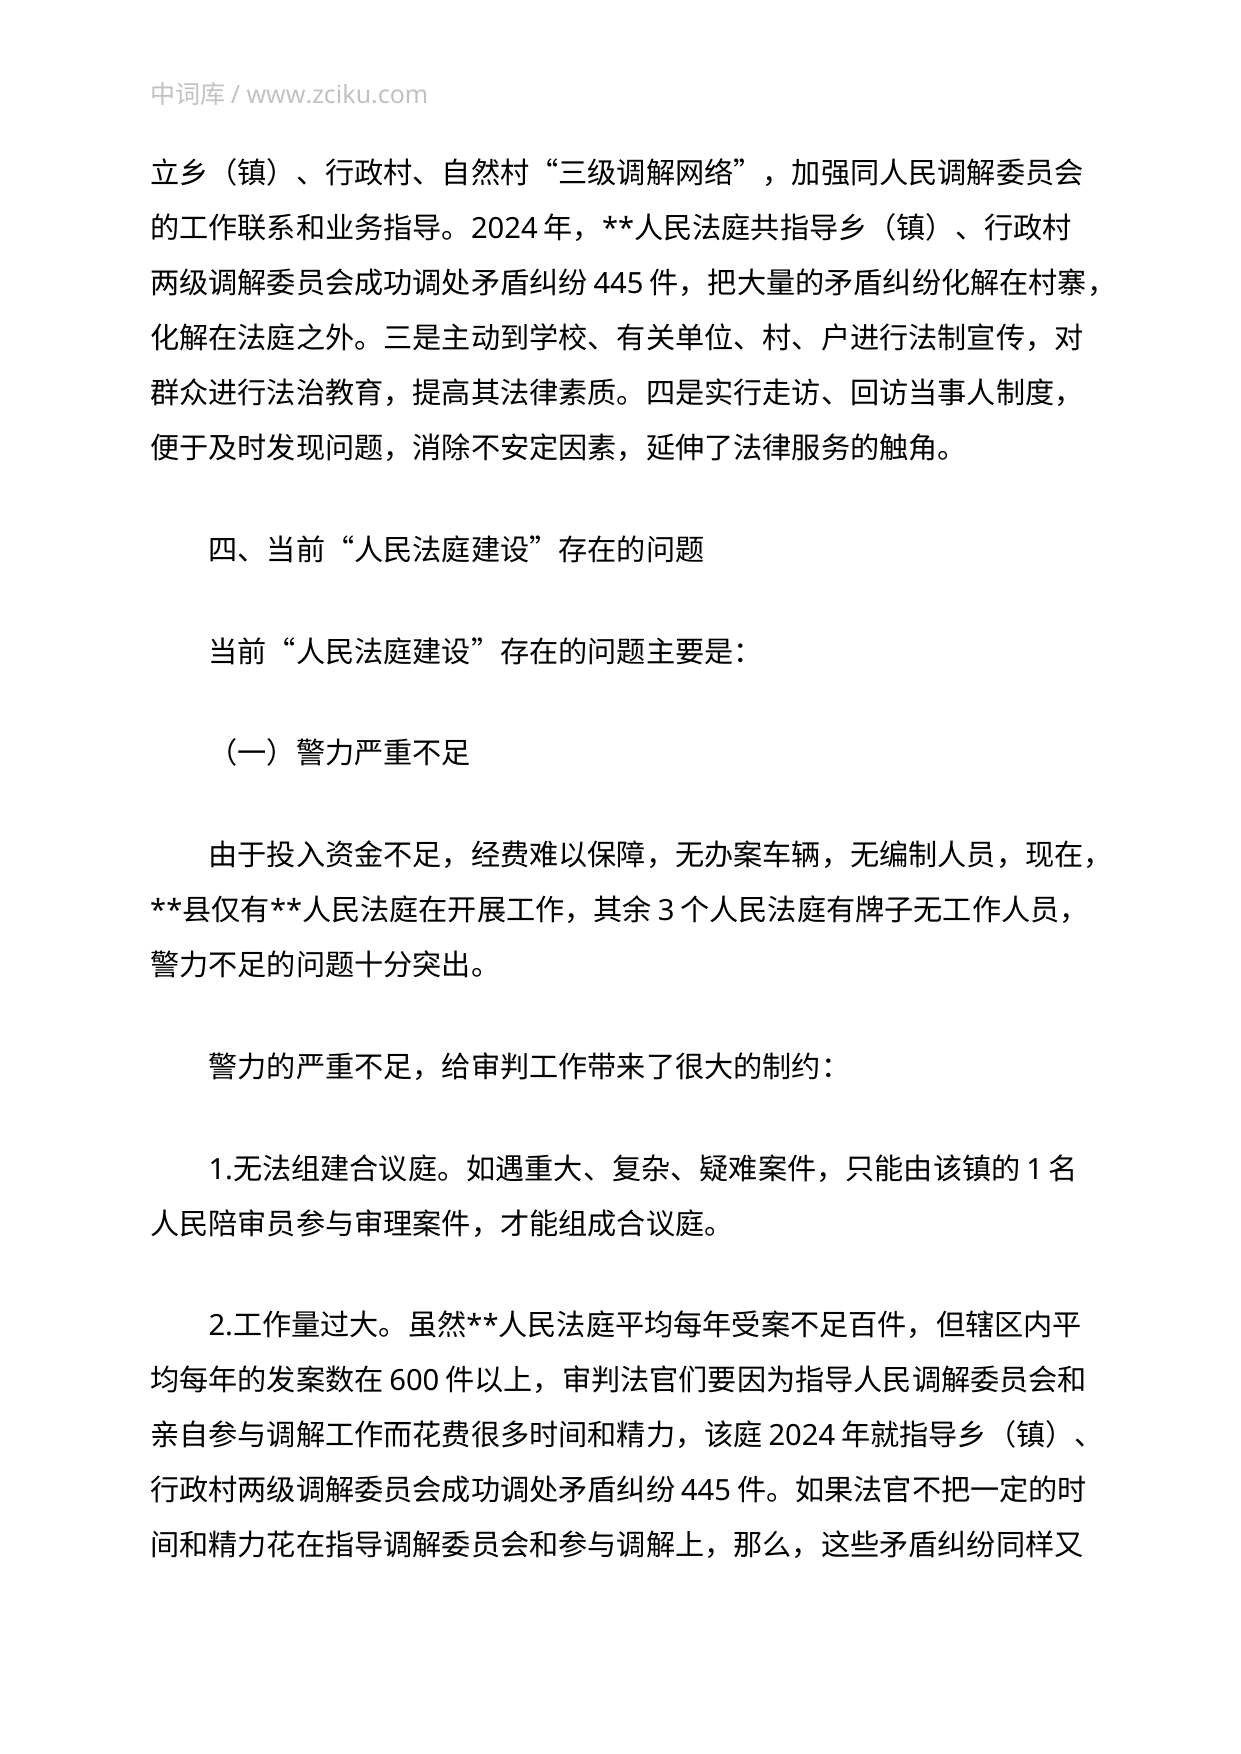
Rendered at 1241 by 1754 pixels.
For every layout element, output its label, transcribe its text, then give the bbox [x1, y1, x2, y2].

text 1.无法组建合议庭。如遇重大、复杂、疑难案件，只能由该镇的1名人民陪审员参与审理案件，才能组成合议庭。 [150, 1145, 1090, 1242]
text 警力的严重不足，给审判工作带来了很大的制约： [150, 1043, 1090, 1086]
text 当前“人民法庭建设”存在的问题主要是： [150, 628, 1090, 671]
text 四、当前“人民法庭建设”存在的问题 [150, 526, 1090, 569]
text （一）警力严重不足 [150, 730, 1090, 772]
text 由于投入资金不足，经费难以保障，无办案车辆，无编制人员，现在，**县仅有**人民法庭在开展工作，其余3个人民法庭有牌子无工作人员，警力不足的问题十分突出。 [150, 832, 1090, 984]
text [150, 150, 1090, 467]
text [150, 1302, 1090, 1564]
